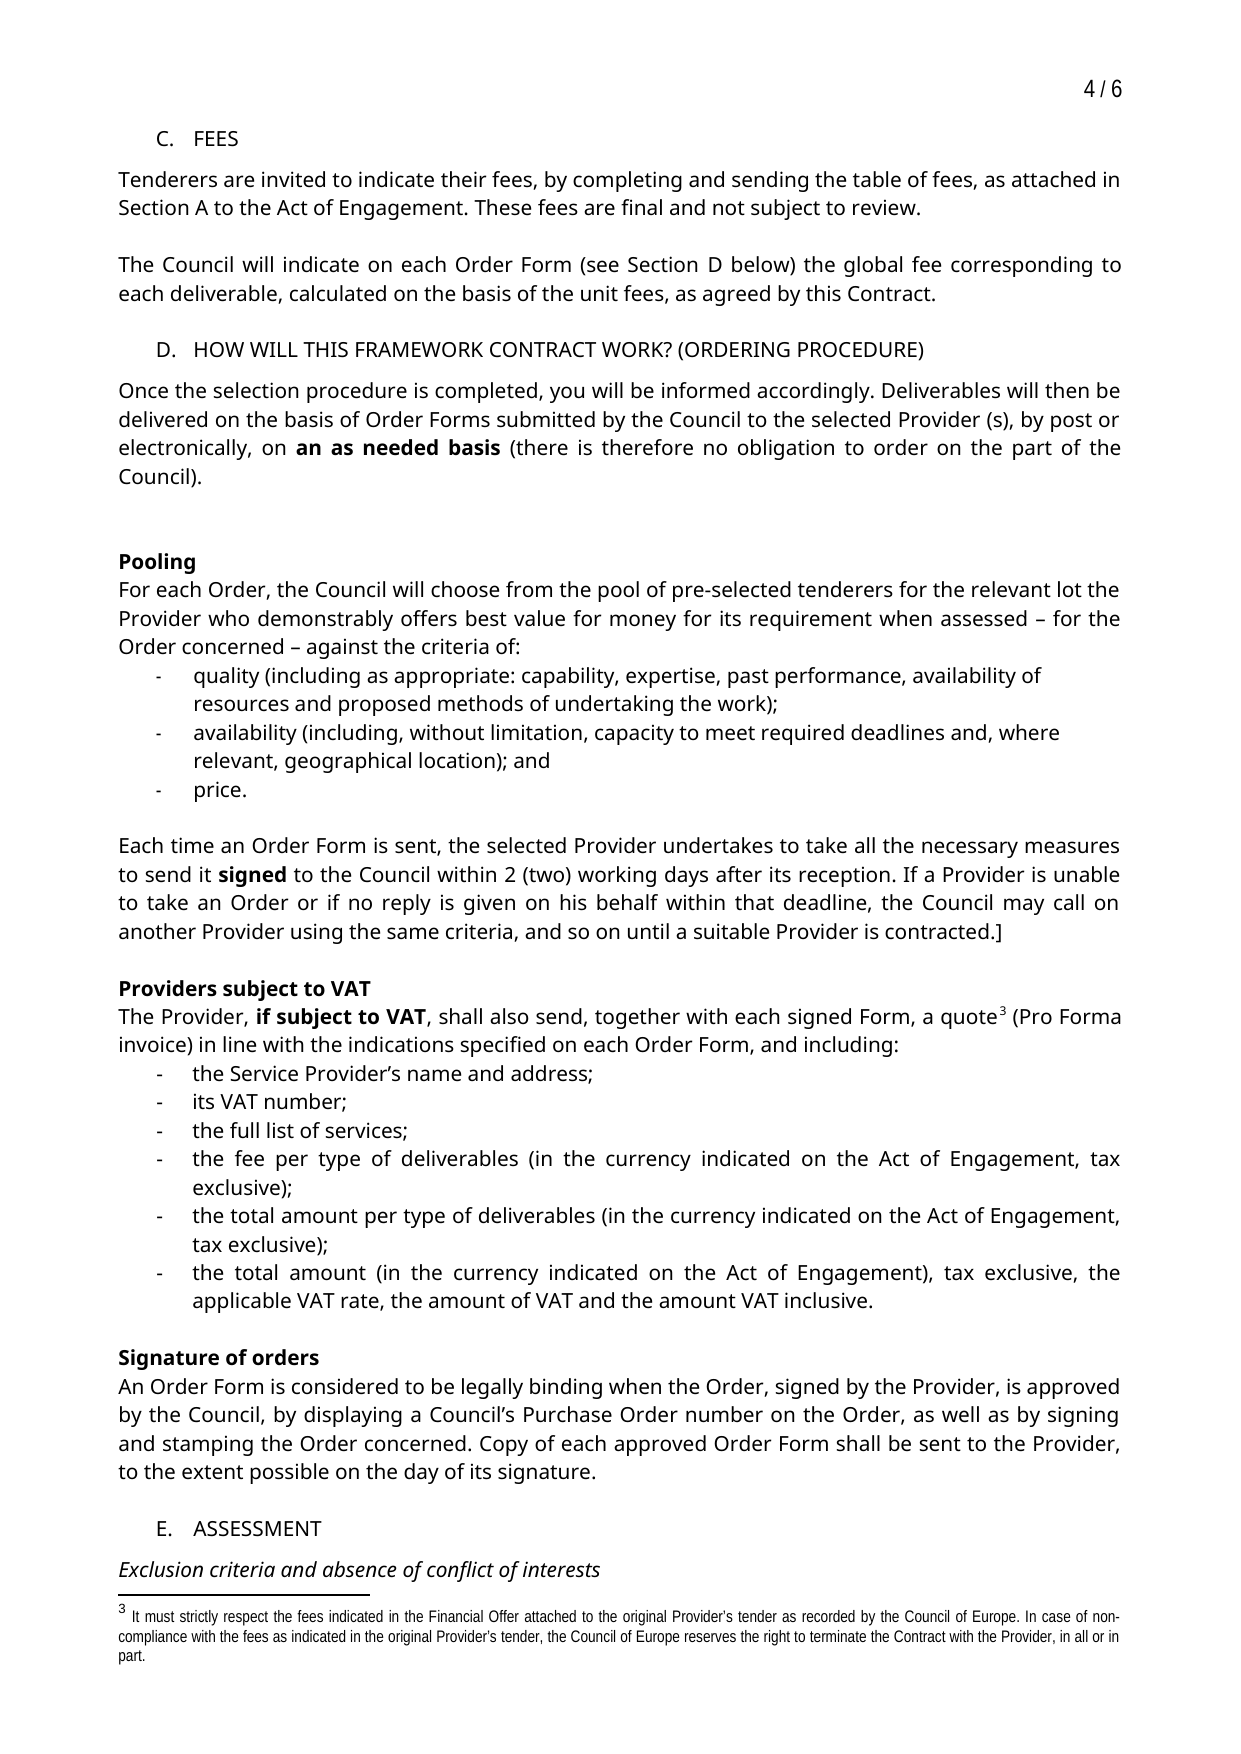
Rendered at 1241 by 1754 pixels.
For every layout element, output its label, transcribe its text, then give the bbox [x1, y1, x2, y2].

text The Council will indicate on each Order Form (see Section D below) the global fee corresponding to each deliverable, calculated on the basis of the unit fees, as agreed by this Contract. [118, 250, 1122, 307]
text Once the selection procedure is completed, you will be informed accordingly. Deliverables will then be delivered on the basis of Order Forms submitted by the Council to the selected Provider (s), by post or electronically, on an as needed basis (there is therefore no obligation to order on the part of the Council). [118, 377, 1122, 490]
text - the total amount per type of deliverables (in the currency indicated on the Act of Engagement, tax exclusive); [156, 1201, 1122, 1258]
list ASSESSMENT [156, 1514, 1122, 1542]
list availability (including, without limitation, capacity to meet required deadlines and, where relevant, geographical location); and [156, 718, 1122, 775]
text An Order Form is considered to be legally binding when the Order, signed by the Provider, is approved by the Council, by displaying a Council’s Purchase Order number on the Order, as well as by signing and stamping the Order concerned. Copy of each approved Order Form shall be sent to the Provider, to the extent possible on the day of its signature. [118, 1372, 1122, 1486]
text - the fee per type of deliverables (in the currency indicated on the Act of Engagement, tax exclusive); [156, 1144, 1122, 1201]
list quality (including as appropriate: capability, expertise, past performance, availability of resources and proposed methods of undertaking the work); [156, 661, 1122, 718]
list FEES [156, 124, 1122, 152]
text Each time an Order Form is sent, the selected Provider undertakes to take all the necessary measures to send it signed to the Council within 2 (two) working days after its reception. If a Provider is unable to take an Order or if no reply is given on his behalf within that deadline, the Council may call on another Provider using the same criteria, and so on until a suitable Provider is contracted.] [118, 832, 1122, 945]
list HOW WILL THIS FRAMEWORK CONTRACT WORK? (Ordering PROCEDURE) [156, 336, 1122, 364]
text Pooling [118, 547, 1122, 576]
list price. [156, 775, 1122, 803]
text - the full list of services; [156, 1116, 1122, 1144]
text - the total amount (in the currency indicated on the Act of Engagement), tax exclusive, the applicable VAT rate, the amount of VAT and the amount VAT inclusive. [156, 1258, 1122, 1315]
text Signature of orders [118, 1343, 1122, 1372]
text - the Service Provider’s name and address; [156, 1059, 1122, 1087]
text The Provider, if subject to VAT, shall also send, together with each signed Form, a quote (Pro Forma invoice) in line with the indications specified on each Order Form, and including: [118, 1002, 1122, 1059]
text - its VAT number; [156, 1087, 1122, 1116]
text Exclusion criteria and absence of conflict of interests [118, 1555, 1122, 1583]
text Tenderers are invited to indicate their fees, by completing and sending the table of fees, as attached in Section A to the Act of Engagement. These fees are final and not subject to review. [118, 165, 1122, 222]
text Providers subject to VAT [118, 974, 1122, 1002]
text For each Order, the Council will choose from the pool of pre-selected tenderers for the relevant lot the Provider who demonstrably offers best value for money for its requirement when assessed – for the Order concerned – against the criteria of: [118, 576, 1122, 661]
